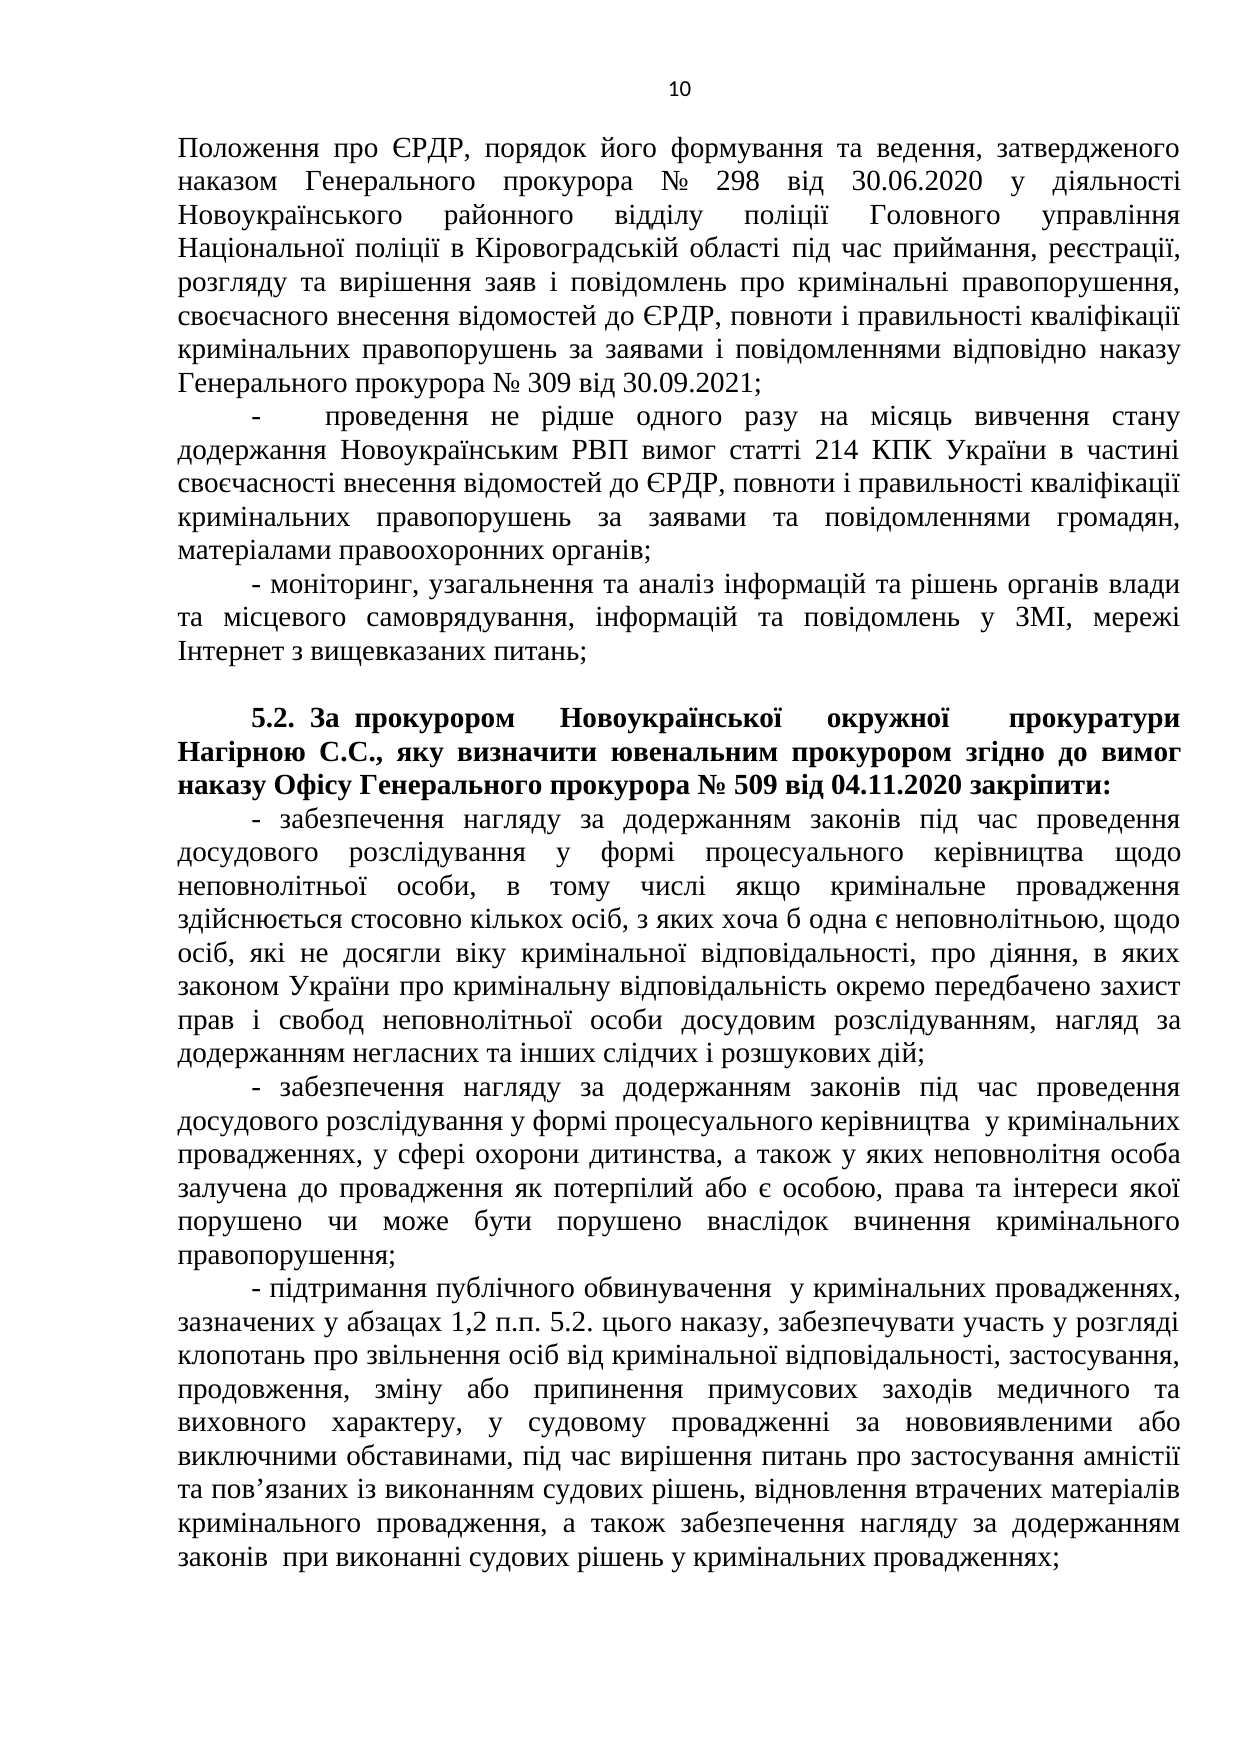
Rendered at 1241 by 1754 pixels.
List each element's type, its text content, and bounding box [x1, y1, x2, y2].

text - забезпечення нагляду за додержанням законів під час проведення досудового розслідування у формі процесуального керівництва щодо неповнолітньої особи, в тому числі якщо кримінальне провадження здійснюється стосовно кількох осіб, з яких хоча б одна є неповнолітньою, щодо осіб, які не досягли віку кримінальної відповідальності, про діяння, в яких законом України про кримінальну відповідальність окремо передбачено захист прав і свобод неповнолітньої особи досудовим розслідуванням, нагляд за додержанням негласних та інших слідчих і розшукових дій; [177, 801, 1181, 1069]
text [177, 130, 1181, 398]
list проведення не рідше одного разу на місяць вивчення стану додержання Новоукраїнським РВП вимог статті 214 КПК України в частині своєчасності внесення відомостей до ЄРДР, повноти і правильності кваліфікації кримінальних правопорушень за заявами та повідомленнями громадян, матеріалами правоохоронних органів; [177, 398, 1181, 566]
text - моніторинг, узагальнення та аналіз інформацій та рішень органів влади та місцевого самоврядування, інформацій та повідомлень у ЗМІ, мережі Інтернет з вищевказаних питань; [177, 566, 1181, 667]
text 5.2. За прокурором Новоукраїнської окружної прокуратури Нагірною С.С., яку визначити ювенальним прокурором згідно до вимог наказу Офісу Генерального прокурора № 509 від 04.11.2020 закріпити: [177, 700, 1181, 801]
text - підтримання публічного обвинувачення у кримінальних провадженнях, зазначених у абзацах 1,2 п.п. 5.2. цього наказу, забезпечувати участь у розгляді клопотань про звільнення осіб від кримінальної відповідальності, застосування, продовження, зміну або припинення примусових заходів медичного та виховного характеру, у судовому провадженні за нововиявленими або виключними обставинами, під час вирішення питань про застосування амністії та пов’язаних із виконанням судових рішень, відновлення втрачених матеріалів кримінального провадження, а також забезпечення нагляду за додержанням законів при виконанні судових рішень у кримінальних провадженнях; [177, 1270, 1181, 1572]
text - забезпечення нагляду за додержанням законів під час проведення досудового розслідування у формі процесуального керівництва у кримінальних провадженнях, у сфері охорони дитинства, а також у яких неповнолітня особа залучена до провадження як потерпілий або є особою, права та інтереси якої порушено чи може бути порушено внаслідок вчинення кримінального правопорушення; [177, 1069, 1181, 1270]
